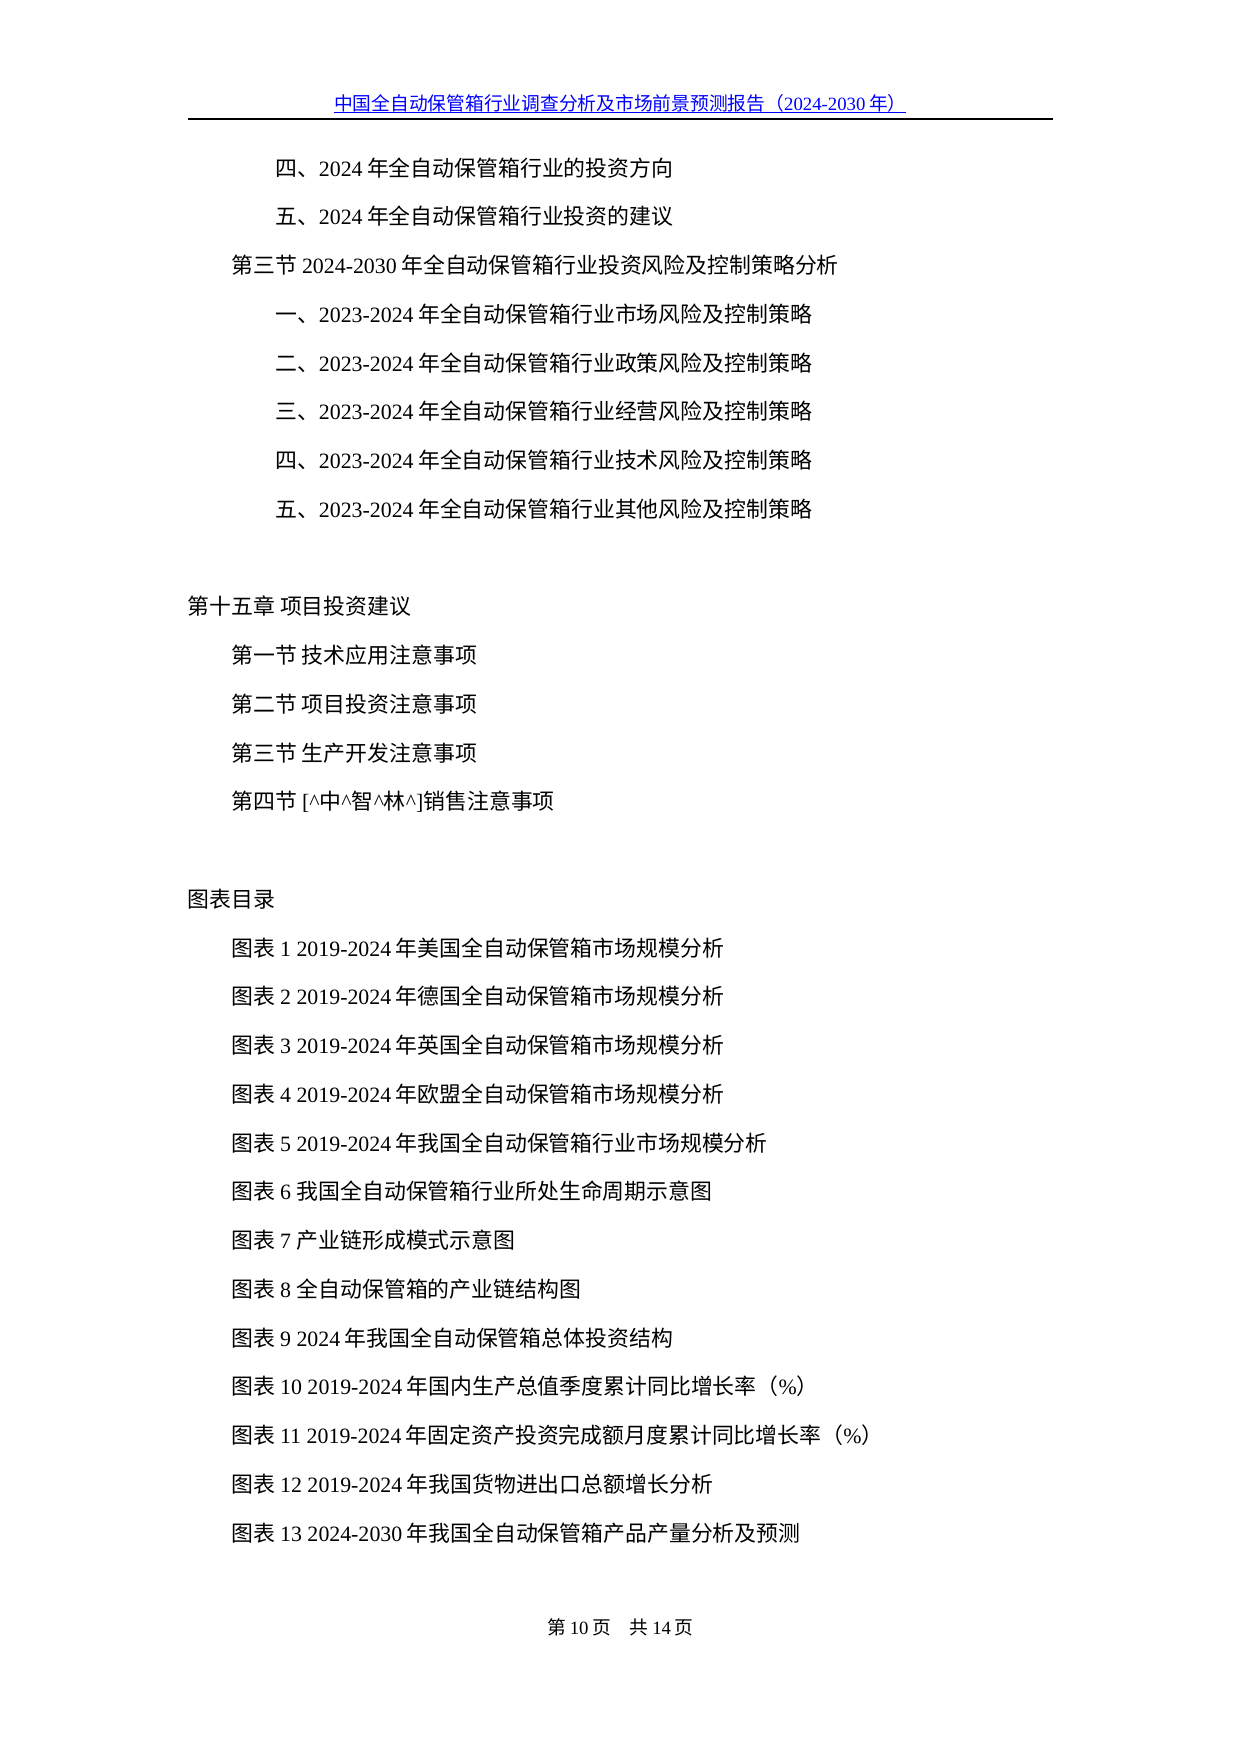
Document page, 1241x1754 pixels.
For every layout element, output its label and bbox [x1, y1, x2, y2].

text [187, 150, 1053, 1548]
